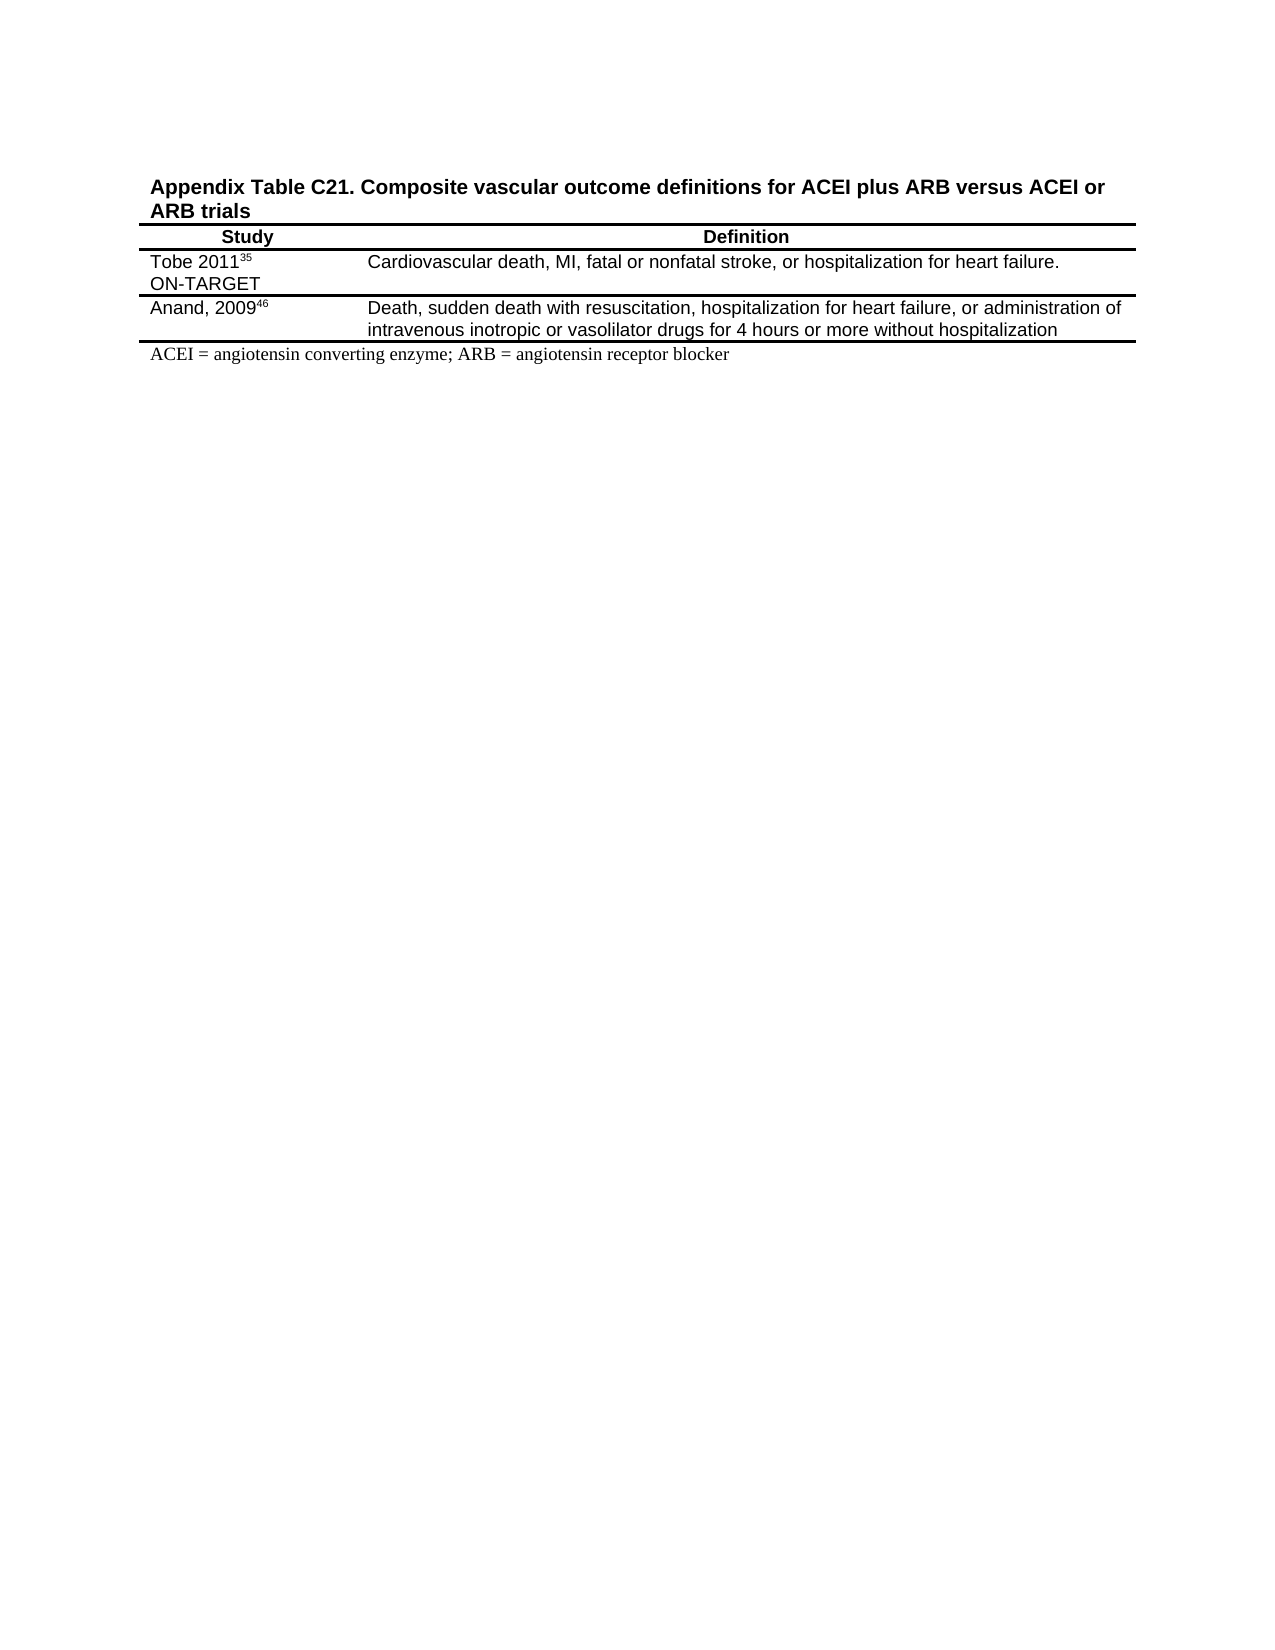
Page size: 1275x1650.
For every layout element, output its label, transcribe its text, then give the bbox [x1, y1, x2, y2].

text ACEI = angiotensin converting enzyme; ARB = angiotensin receptor blocker [150, 343, 1125, 365]
table_cell Cardiovascular death, MI, fatal or nonfatal stroke, or hospitalization for heart failure. [356, 251, 1136, 294]
title Appendix Table C21. Composite vascular outcome definitions for ACEI plus ARB versus ACEI or ARB trials [150, 175, 1125, 223]
table_header Definition [356, 226, 1136, 248]
table_cell Death, sudden death with resuscitation, hospitalization for heart failure, or administration of intravenous inotropic or vasolilator drugs for 4 hours or more without hospitalization [356, 297, 1136, 340]
table_cell Tobe 201135 ON-TARGET [139, 251, 356, 294]
table_cell Anand, 200946 [139, 297, 356, 340]
table_header Study [139, 226, 356, 248]
